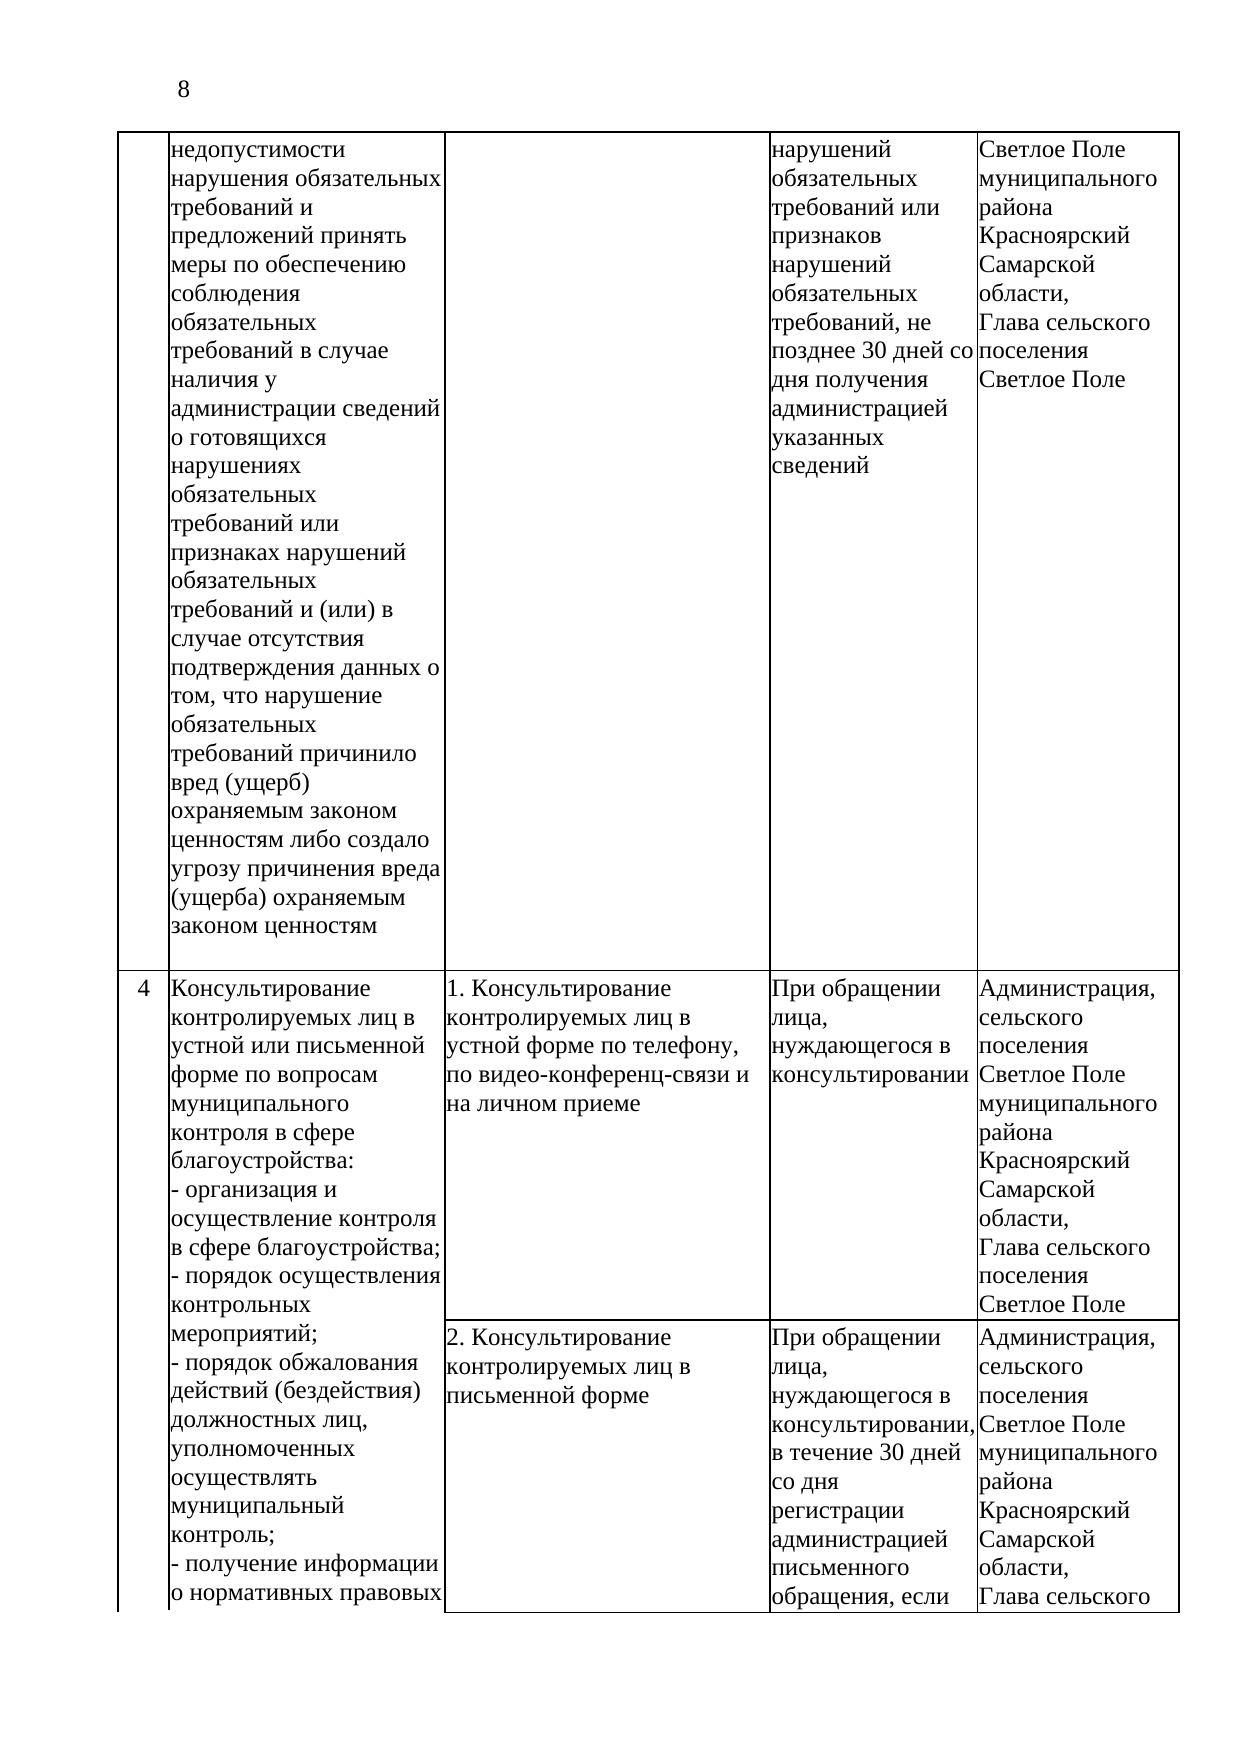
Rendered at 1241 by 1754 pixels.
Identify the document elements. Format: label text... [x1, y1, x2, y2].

table_cell 3 [119, 133, 168, 970]
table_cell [771, 133, 977, 970]
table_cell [170, 133, 444, 970]
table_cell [771, 1321, 977, 1612]
table_cell Консультирование контролируемых лиц в устной или письменной форме по вопросам муниципального контроля в сфере благоустройства: - организация и осуществление контроля в сфере благоустройства; - порядок осуществления контрольных мероприятий; - порядок обжалования действий (бездействия) должностных лиц, уполномоченных осуществлять муниципальный контроль; - получение информации о нормативных правовых актах (их отдельных положениях), содержащих обязательные требования, оценка соблюдения которых осуществляется администрацией в рамках контрольных мероприятий [169, 971, 444, 1612]
table_cell 4 [119, 971, 169, 1612]
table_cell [978, 1321, 1178, 1612]
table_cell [446, 133, 769, 970]
table_cell Администрация, сельского поселения Светлое Поле муниципального района Красноярский Самарской области, Глава сельского поселения Светлое Поле [978, 971, 1178, 1319]
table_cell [978, 133, 1178, 970]
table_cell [446, 1321, 769, 1612]
table_cell 1. Консультирование контролируемых лиц в устной форме по телефону, по видео-конференц-связи и на личном приеме [446, 971, 769, 1319]
table_cell При обращении лица, нуждающегося в консультировании [771, 971, 977, 1319]
